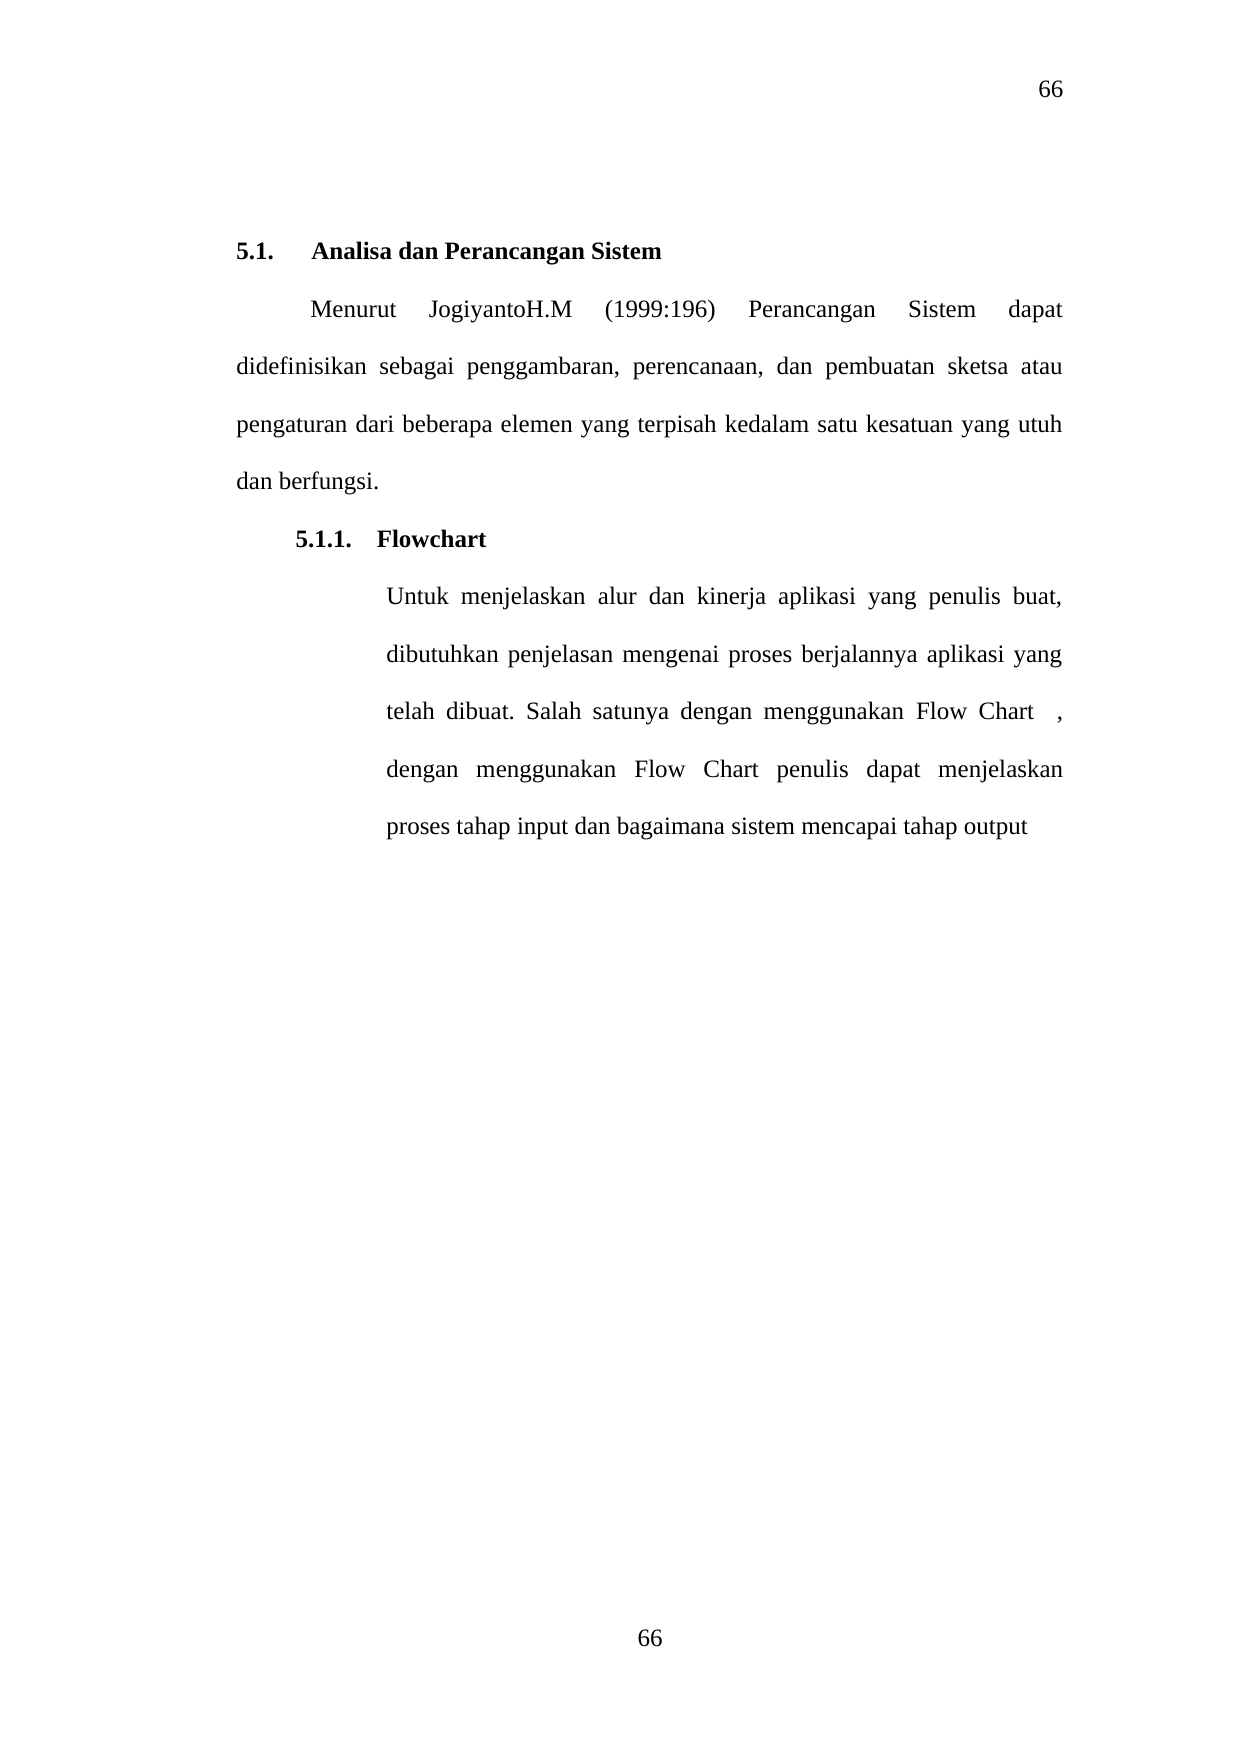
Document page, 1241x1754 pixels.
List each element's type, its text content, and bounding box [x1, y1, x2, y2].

text Menurut JogiyantoH.M (1999:196) Perancangan Sistem dapat didefinisikan sebagai penggambaran, perencanaan, dan pembuatan sketsa atau pengaturan dari beberapa elemen yang terpisah kedalam satu kesatuan yang utuh dan berfungsi. [236, 294, 1063, 495]
text Untuk menjelaskan alur dan kinerja aplikasi yang penulis buat, dibutuhkan penjelasan mengenai proses berjalannya aplikasi yang telah dibuat. Salah satunya dengan menggunakan Flow Chart , dengan menggunakan Flow Chart penulis dapat menjelaskan proses tahap input dan bagaimana sistem mencapai tahap output [386, 581, 1063, 840]
list Analisa dan Perancangan Sistem [236, 236, 1063, 265]
list Flowchart [295, 524, 1063, 552]
